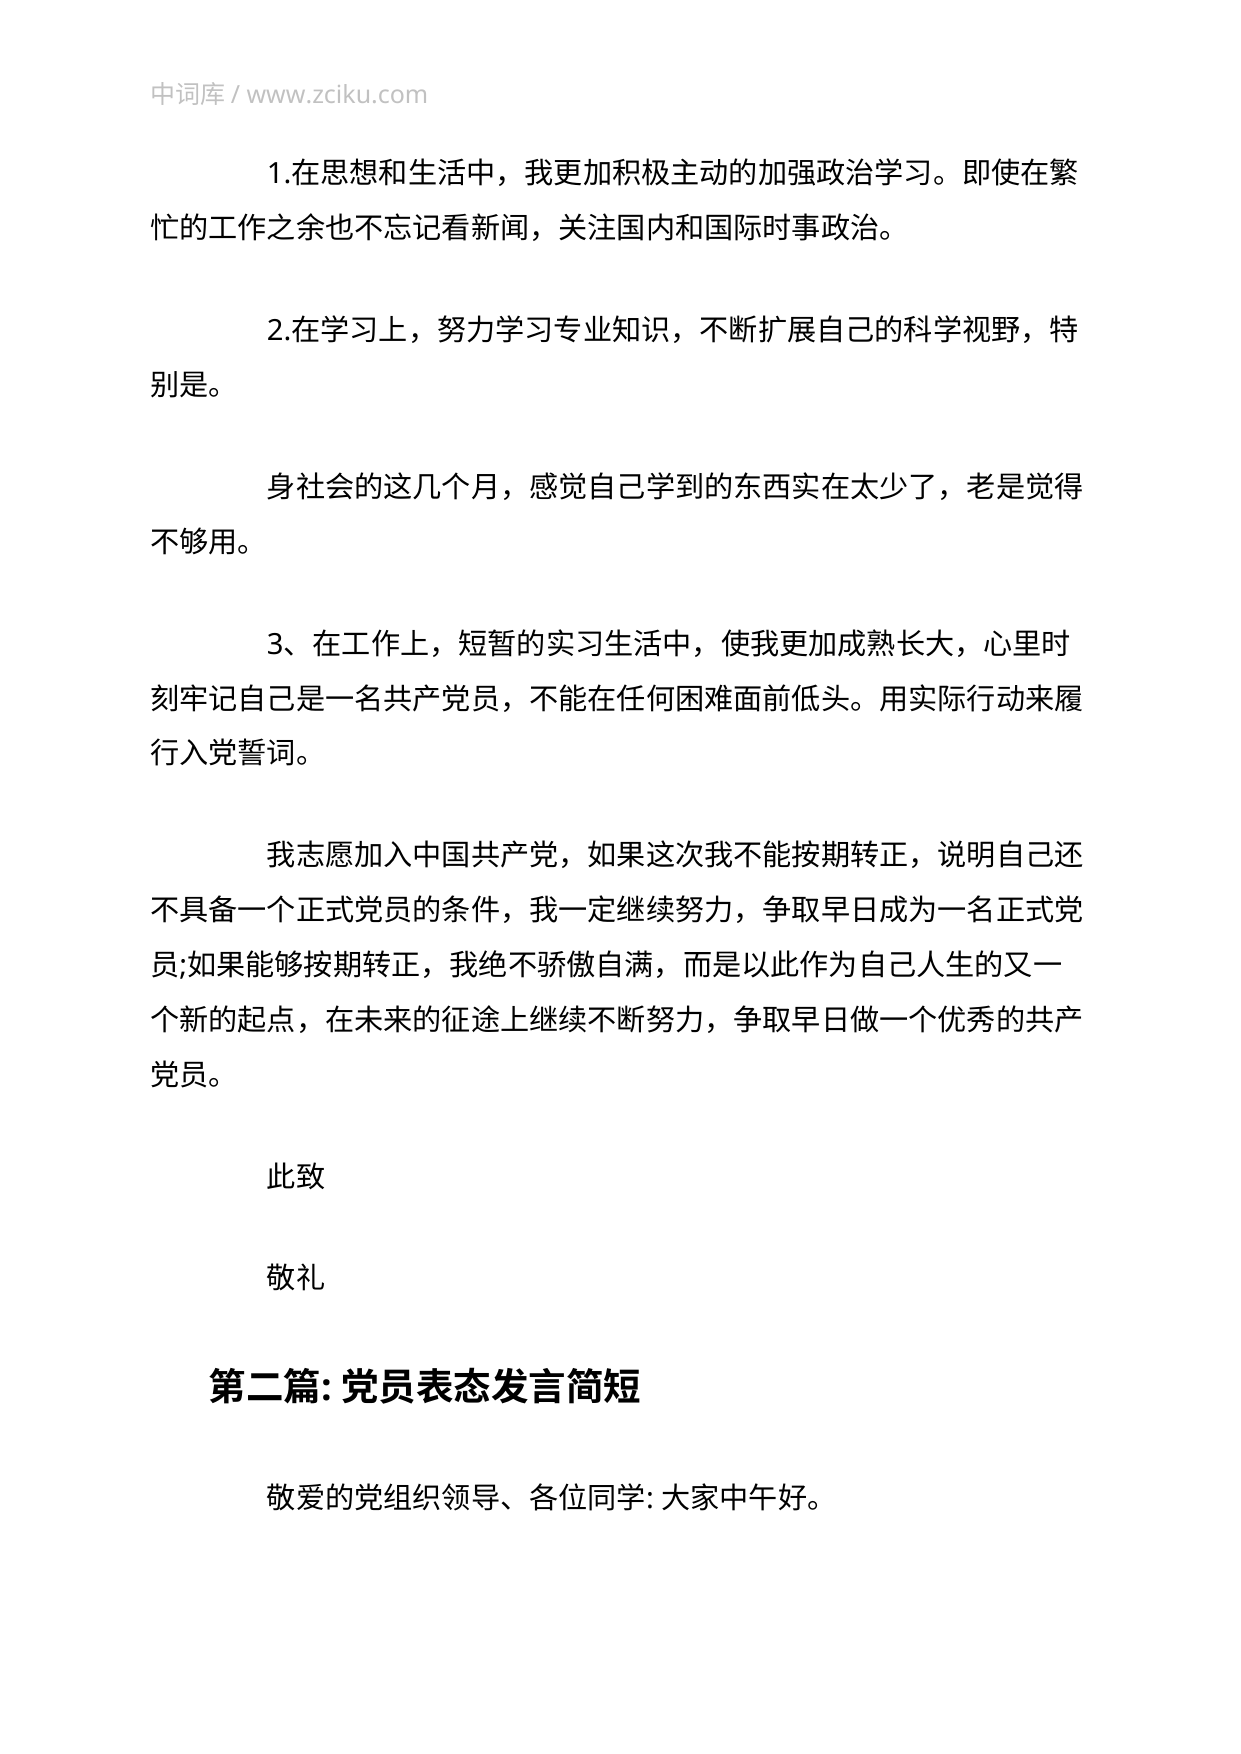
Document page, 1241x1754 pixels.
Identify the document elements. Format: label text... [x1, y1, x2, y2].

text 我志愿加入中国共产党，如果这次我不能按期转正，说明自己还不具备一个正式党员的条件，我一定继续努力，争取早日成为一名正式党员;如果能够按期转正，我绝不骄傲自满，而是以此作为自己人生的又一个新的起点，在未来的征途上继续不断努力，争取早日做一个优秀的共产党员。 [150, 832, 1090, 1094]
text 第二篇: 党员表态发言简短 [150, 1357, 1090, 1411]
text 1.在思想和生活中，我更加积极主动的加强政治学习。即使在繁忙的工作之余也不忘记看新闻，关注国内和国际时事政治。 [150, 150, 1090, 247]
text 3、在工作上，短暂的实习生活中，使我更加成熟长大，心里时刻牢记自己是一名共产党员，不能在任何困难面前低头。用实际行动来履行入党誓词。 [150, 620, 1090, 772]
text 敬礼 [150, 1255, 1090, 1297]
text 此致 [150, 1153, 1090, 1196]
text 2.在学习上，努力学习专业知识，不断扩展自己的科学视野，特别是。 [150, 307, 1090, 404]
text 身社会的这几个月，感觉自己学到的东西实在太少了，老是觉得不够用。 [150, 463, 1090, 561]
text 敬爱的党组织领导、各位同学: 大家中午好。 [150, 1474, 1090, 1517]
